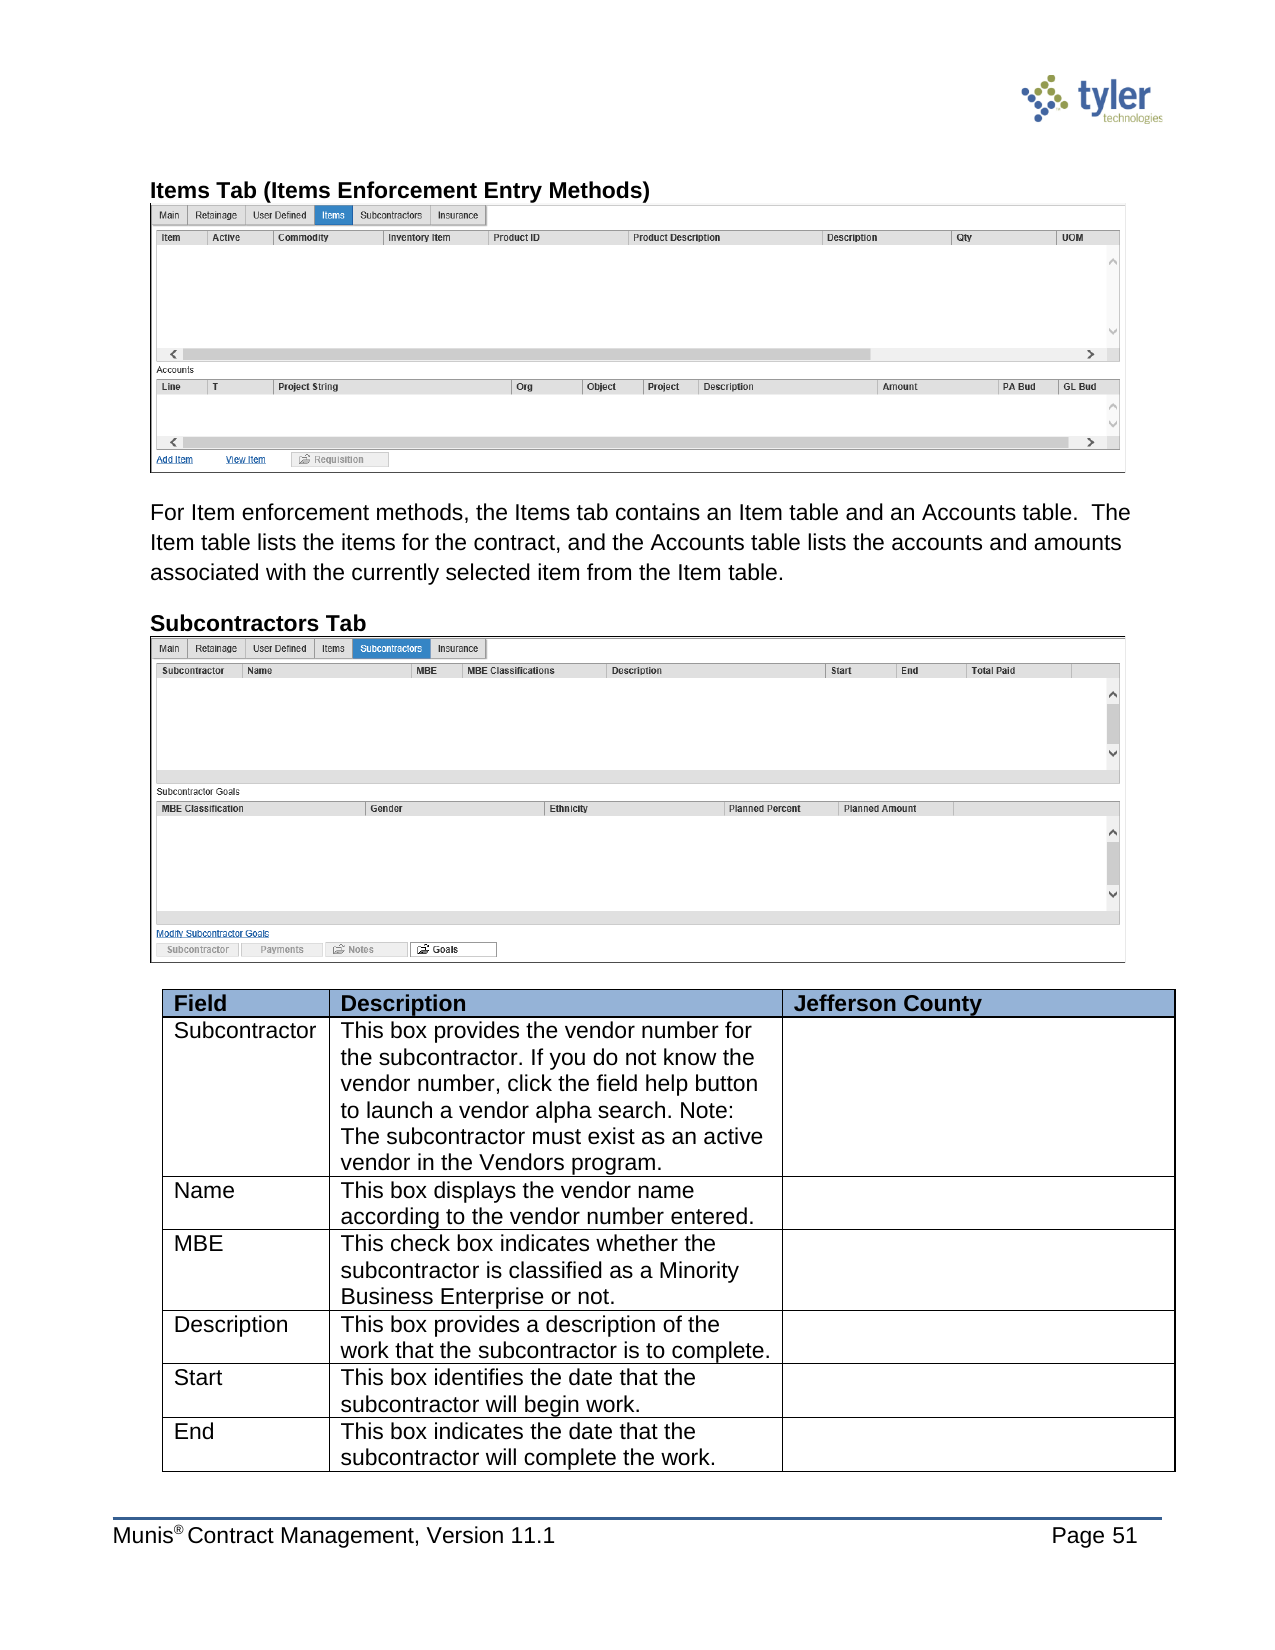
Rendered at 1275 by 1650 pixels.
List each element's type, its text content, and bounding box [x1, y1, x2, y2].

table_cell This box provides the vendor number for the subcontractor. If you do not know the vendor number, click the field help button to launch a vendor alpha search. Note: The subcontractor must exist as an active vendor in the Vendors program. [330, 1018, 782, 1176]
table_header Jefferson County [783, 990, 1174, 1016]
table_cell Start [163, 1364, 329, 1417]
table_cell [783, 1418, 1174, 1471]
table_header Field [163, 990, 329, 1016]
table_cell This box displays the vendor name according to the vendor number entered. [330, 1177, 782, 1229]
text For Item enforcement methods, the Items tab contains an Item table and an Accounts table. The Item table lists the items for the contract, and the Accounts table lists the accounts and amounts associated with the currently selected item from the Item table. [150, 499, 1162, 585]
picture [150, 203, 1125, 473]
table_cell [783, 1018, 1174, 1176]
picture [150, 636, 1125, 963]
table_cell This box provides a description of the work that the subcontractor is to complete. [330, 1311, 782, 1363]
table_cell [783, 1230, 1174, 1309]
table_cell [783, 1311, 1174, 1363]
table_cell Name [163, 1177, 329, 1229]
table_cell End [163, 1418, 329, 1471]
table_cell [783, 1177, 1174, 1229]
picture [1021, 75, 1163, 124]
table_cell This box indicates the date that the subcontractor will complete the work. [330, 1418, 782, 1471]
table_cell This box identifies the date that the subcontractor will begin work. [330, 1364, 782, 1417]
table_cell This check box indicates whether the subcontractor is classified as a Minority Business Enterprise or not. [330, 1230, 782, 1309]
table_cell Subcontractor [163, 1018, 329, 1176]
table_header Description [330, 990, 782, 1016]
table_cell [783, 1364, 1174, 1417]
table_cell MBE [163, 1230, 329, 1309]
table_cell Description [163, 1311, 329, 1363]
